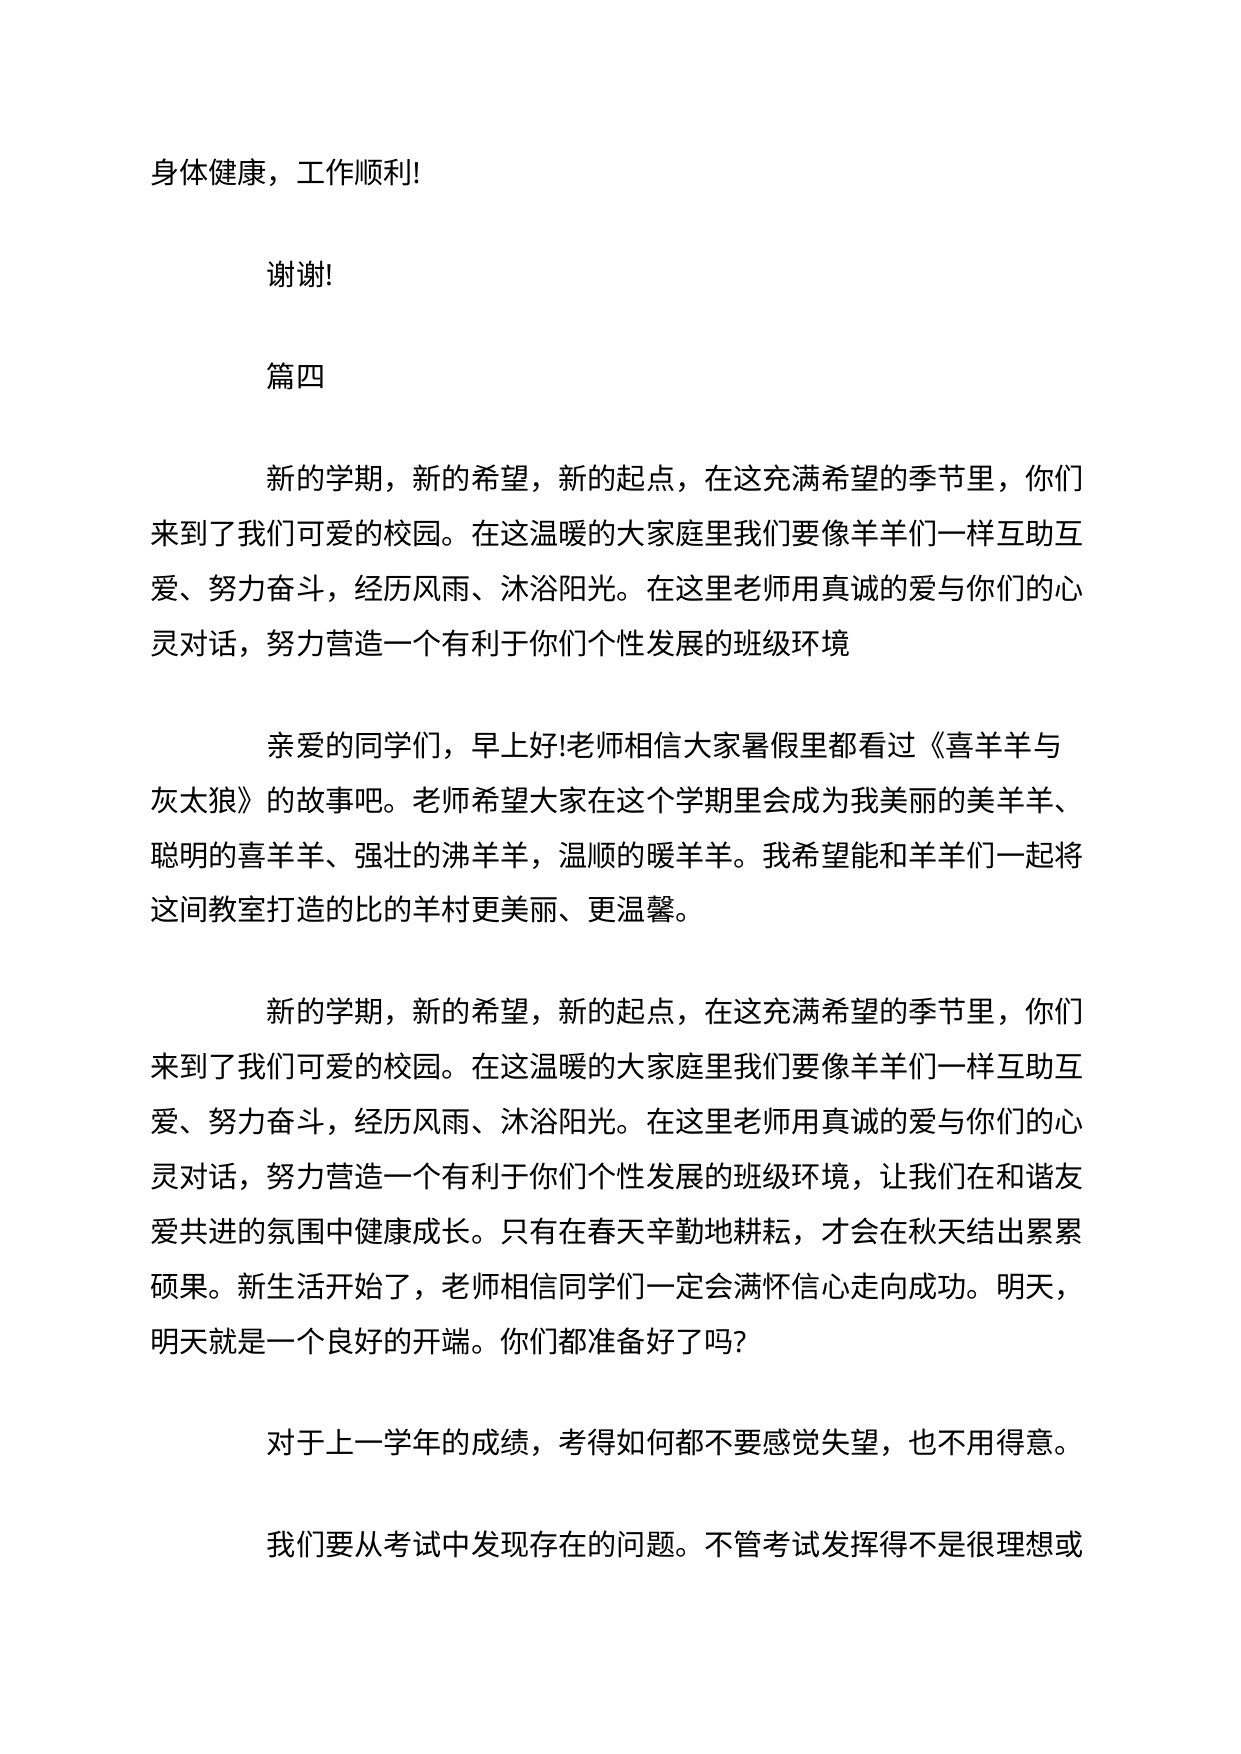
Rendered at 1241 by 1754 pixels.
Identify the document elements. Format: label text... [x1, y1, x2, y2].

text 新的学期，新的希望，新的起点，在这充满希望的季节里，你们来到了我们可爱的校园。在这温暖的大家庭里我们要像羊羊们一样互助互爱、努力奋斗，经历风雨、沐浴阳光。在这里老师用真诚的爱与你们的心灵对话，努力营造一个有利于你们个性发展的班级环境 [150, 456, 1090, 663]
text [150, 150, 1090, 192]
text 对于上一学年的成绩，考得如何都不要感觉失望，也不用得意。 [150, 1420, 1090, 1462]
text 篇四 [150, 354, 1090, 396]
text 谢谢! [150, 252, 1090, 294]
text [150, 1522, 1090, 1564]
text 亲爱的同学们，早上好!老师相信大家暑假里都看过《喜羊羊与灰太狼》的故事吧。老师希望大家在这个学期里会成为我美丽的美羊羊、聪明的喜羊羊、强壮的沸羊羊，温顺的暖羊羊。我希望能和羊羊们一起将这间教室打造的比的羊村更美丽、更温馨。 [150, 722, 1090, 929]
text 新的学期，新的希望，新的起点，在这充满希望的季节里，你们来到了我们可爱的校园。在这温暖的大家庭里我们要像羊羊们一样互助互爱、努力奋斗，经历风雨、沐浴阳光。在这里老师用真诚的爱与你们的心灵对话，努力营造一个有利于你们个性发展的班级环境，让我们在和谐友爱共进的氛围中健康成长。只有在春天辛勤地耕耘，才会在秋天结出累累硕果。新生活开始了，老师相信同学们一定会满怀信心走向成功。明天，明天就是一个良好的开端。你们都准备好了吗? [150, 989, 1090, 1361]
